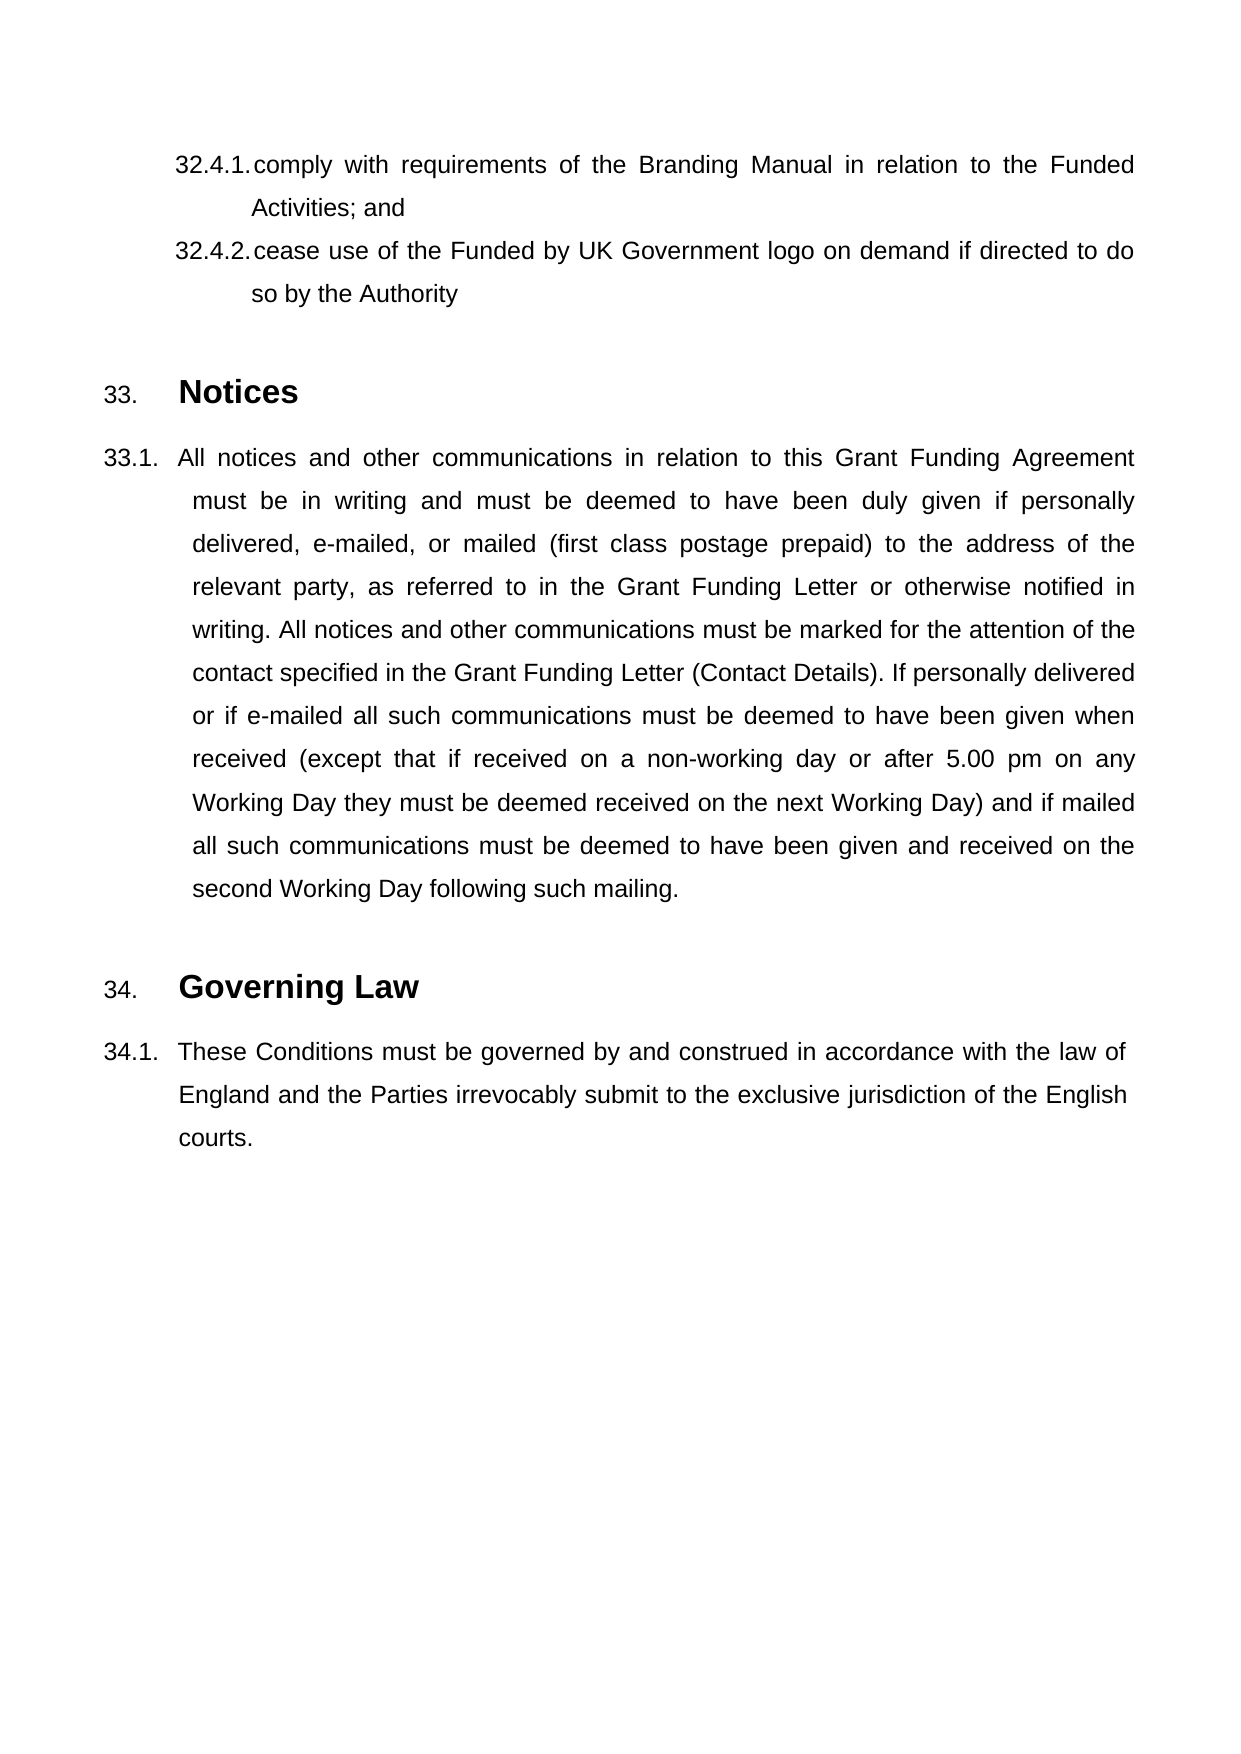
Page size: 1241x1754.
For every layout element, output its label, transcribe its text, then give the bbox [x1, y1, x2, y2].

list comply with requirements of the Branding Manual in relation to the Funded Activities; and [175, 150, 1137, 222]
list cease use of the Funded by UK Government logo on demand if directed to do so by the Authority [175, 236, 1137, 308]
list These Conditions must be governed by and construed in accordance with the law of England and the Parties irrevocably submit to the exclusive jurisdiction of the English courts. [103, 1037, 1137, 1152]
list All notices and other communications in relation to this Grant Funding Agreement must be in writing and must be deemed to have been duly given if personally delivered, e-mailed, or mailed (first class postage prepaid) to the address of the relevant party, as referred to in the Grant Funding Letter or otherwise notified in writing. All notices and other communications must be marked for the attention of the contact specified in the Grant Funding Letter (Contact Details). If personally delivered or if e-mailed all such communications must be deemed to have been given when received (except that if received on a non-working day or after 5.00 pm on any Working Day they must be deemed received on the next Working Day) and if mailed all such communications must be deemed to have been given and received on the second Working Day following such mailing. [103, 443, 1137, 903]
list Governing Law [103, 967, 1137, 1005]
list Notices [103, 372, 1137, 411]
